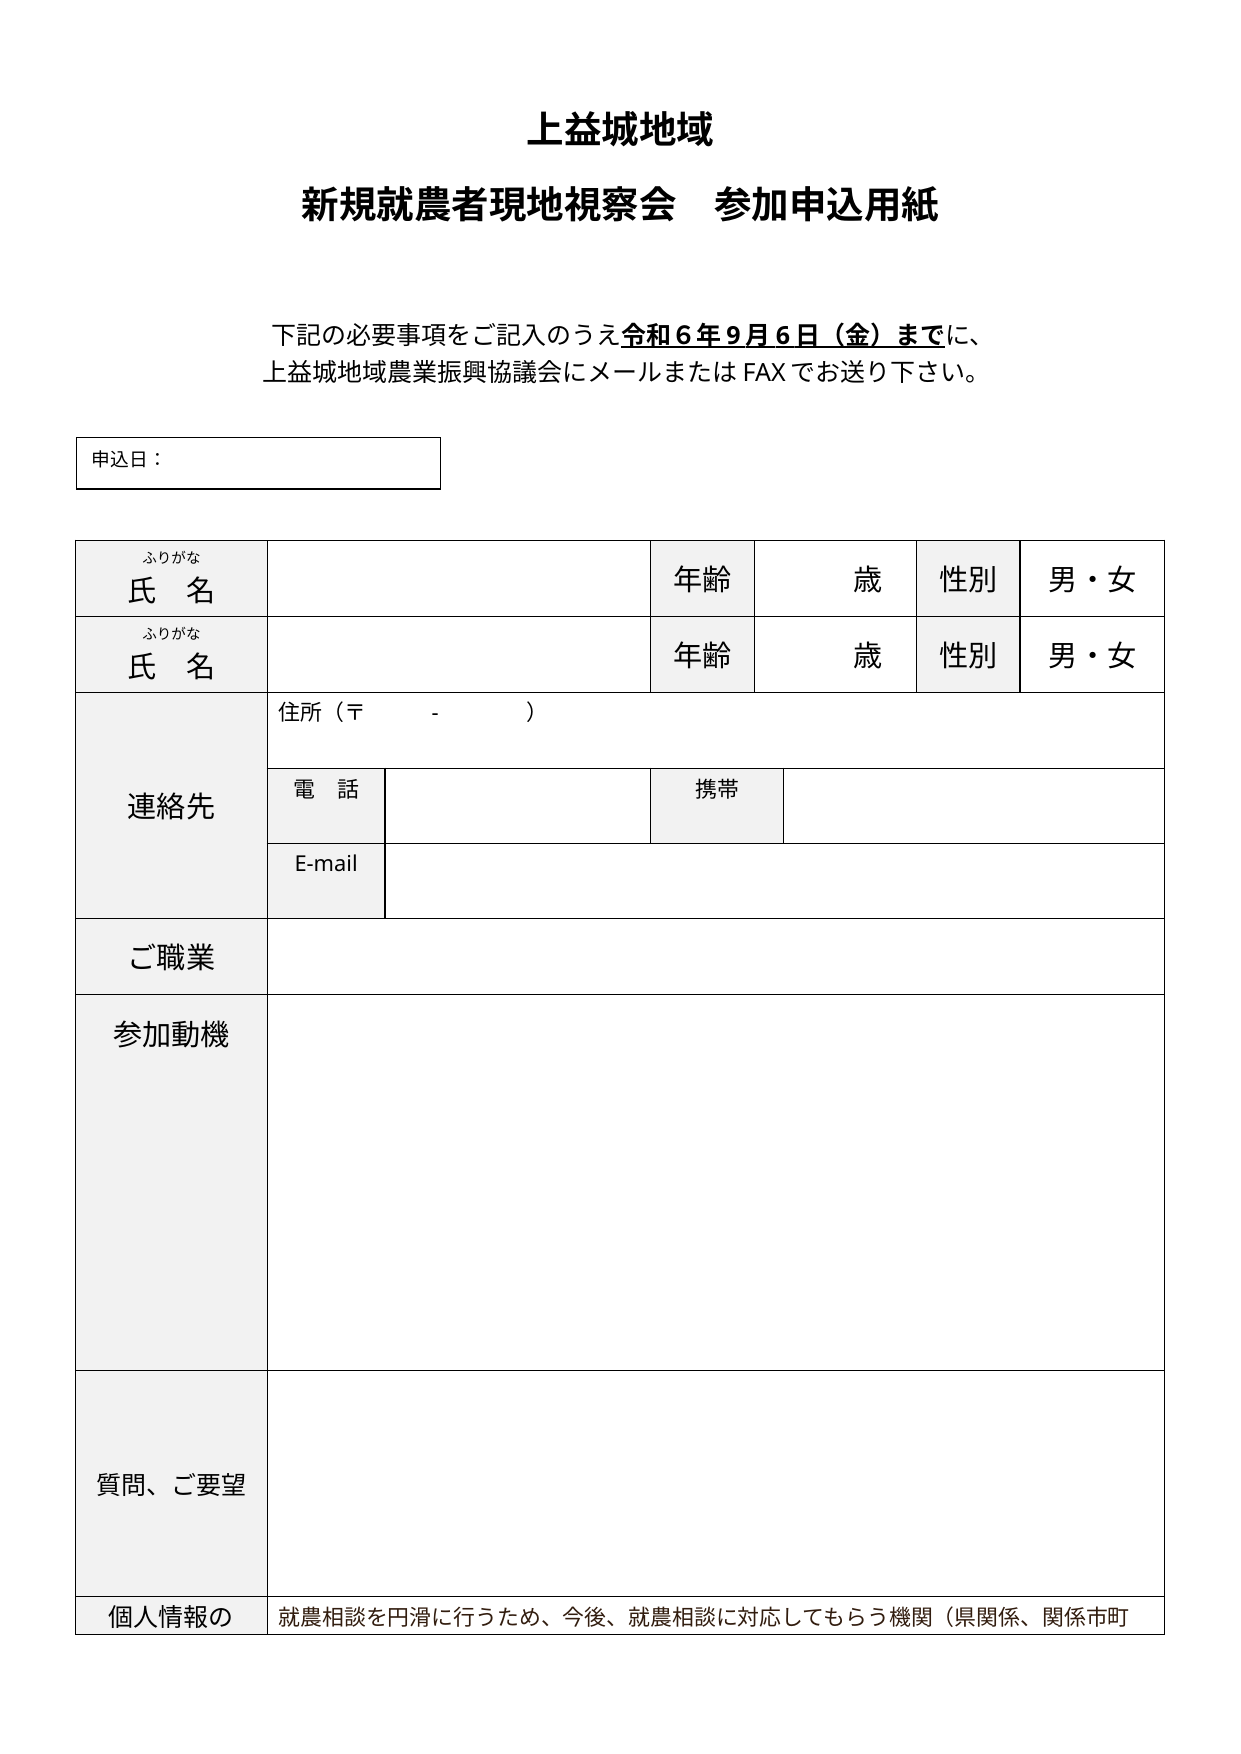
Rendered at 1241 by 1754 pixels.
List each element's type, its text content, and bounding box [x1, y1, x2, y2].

table_cell 電 話 [268, 769, 384, 843]
table_cell [268, 995, 1164, 1370]
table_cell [268, 1597, 1164, 1634]
table_cell ご職業 [76, 919, 267, 994]
table_header [268, 541, 650, 616]
text 新規就農者現地視察会 参加申込用紙 [75, 164, 1165, 239]
table_cell 携帯 [651, 769, 783, 843]
text 下記の必要事項をご記入のうえ令和６年9月6日（金）までに、 [75, 314, 1165, 352]
table_cell [784, 769, 1164, 843]
table_cell 性別 [917, 617, 1019, 692]
table_header 性別 [917, 541, 1019, 616]
table_cell 参加動機 [76, 995, 267, 1370]
table_cell 年齢 [651, 617, 754, 692]
table_cell [268, 617, 650, 692]
table_header 年齢 [651, 541, 754, 616]
table_cell 歳 [755, 617, 916, 692]
table_cell 個人情報の 取り扱い に関する事項 [76, 1597, 267, 1634]
text 上益城地域農業振興協議会にメールまたはFAXでお送り下さい。 [75, 352, 1165, 389]
table_header 歳 [755, 541, 916, 616]
table_cell 男・女 [1021, 617, 1164, 692]
table_cell [386, 844, 1164, 918]
table_header 男・女 [1021, 541, 1164, 616]
table_cell 連絡先 [76, 693, 267, 918]
table_cell E-mail [268, 844, 384, 918]
table_cell [268, 919, 1164, 994]
table_cell 住所（〒 - ） [268, 693, 1164, 768]
text 上益城地域 [75, 89, 1165, 164]
table_cell 質問、ご要望 [76, 1371, 267, 1596]
table_cell [268, 1371, 1164, 1596]
table_cell [76, 617, 267, 692]
table_header [76, 541, 267, 616]
table_cell [386, 769, 650, 843]
